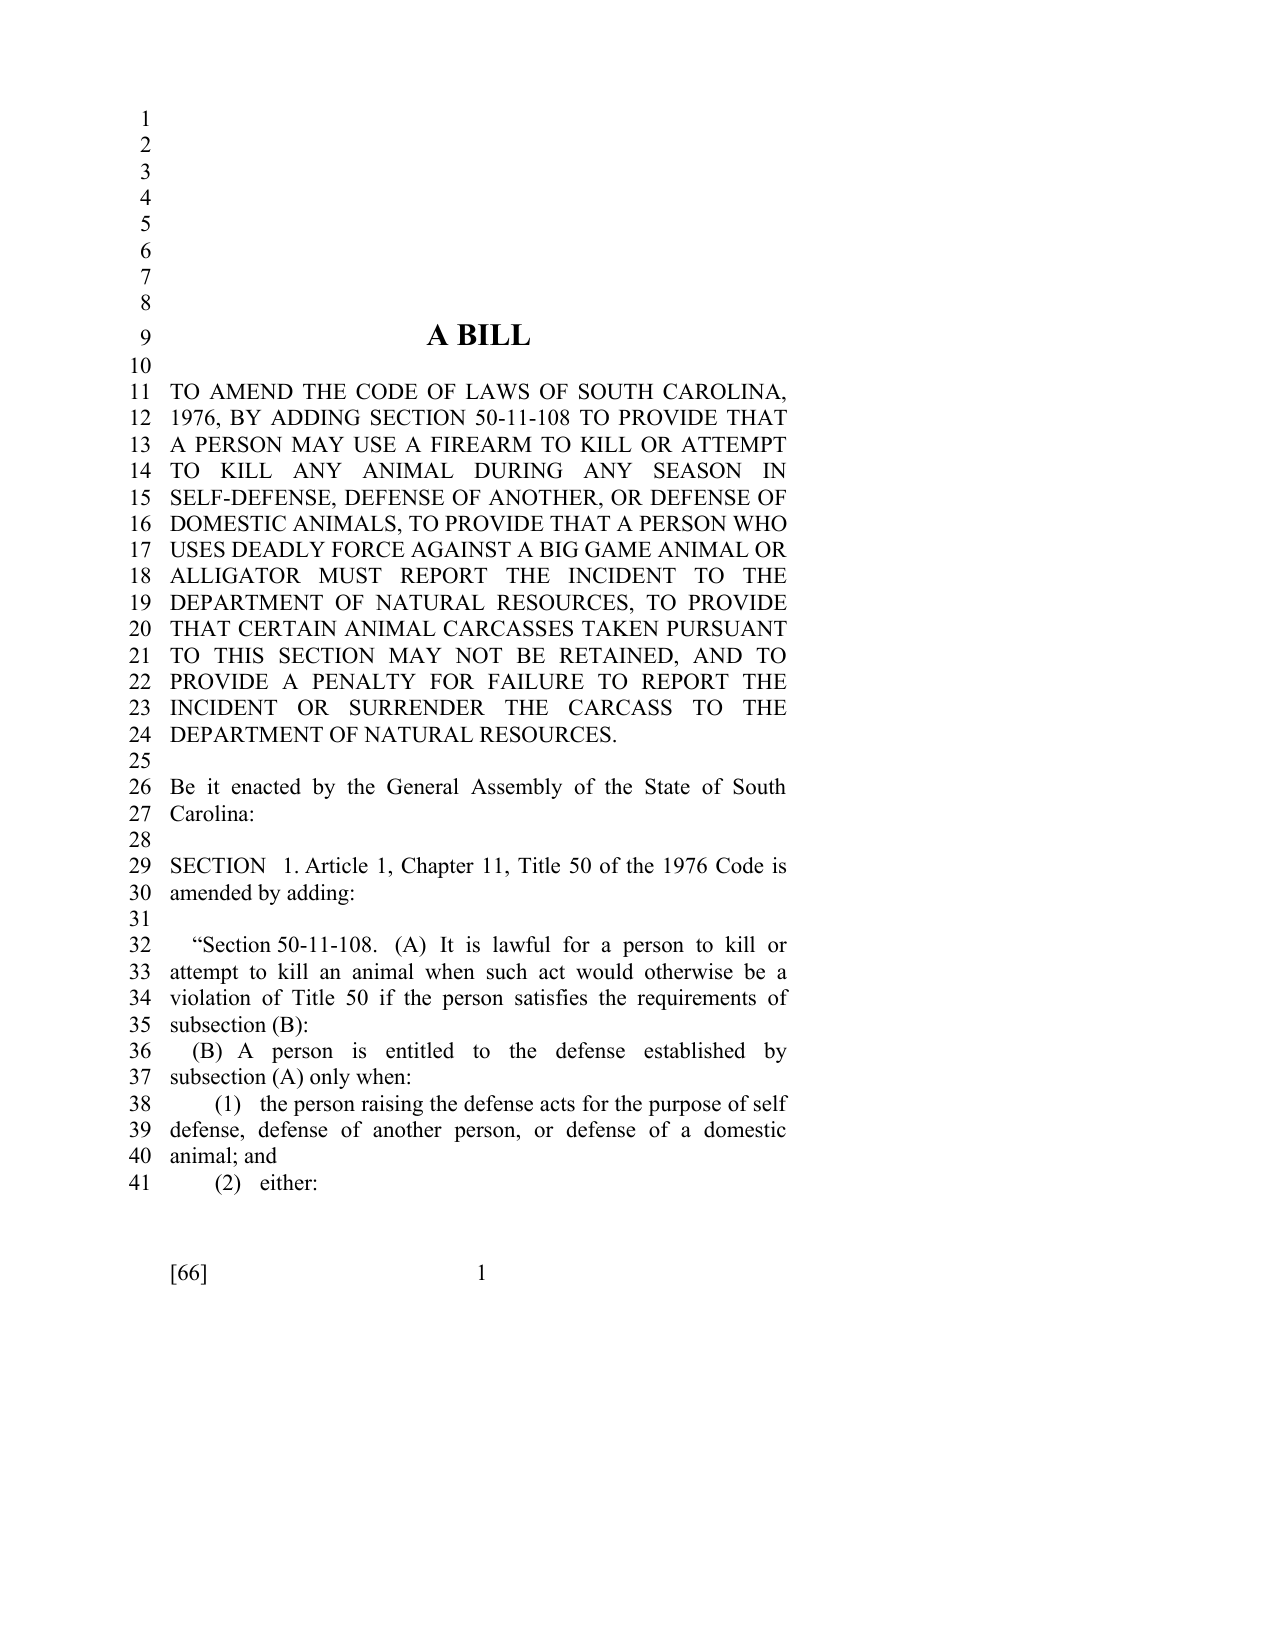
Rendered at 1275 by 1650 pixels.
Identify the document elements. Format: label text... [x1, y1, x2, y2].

text “Section 50-11-108. (A) It is lawful for a person to kill or attempt to kill an animal when such act would otherwise be a violation of Title 50 if the person satisfies the requirements of subsection (B): [169, 932, 787, 1037]
text (2) either: [169, 1169, 787, 1195]
text TO AMEND THE CODE OF LAWS OF SOUTH CAROLINA, 1976, BY ADDING SECTION 50-11-108 TO PROVIDE THAT A PERSON MAY USE A FIREARM TO KILL OR ATTEMPT TO KILL ANY ANIMAL DURING ANY SEASON IN SELF-DEFENSE, DEFENSE OF ANOTHER, OR DEFENSE OF DOMESTIC ANIMALS, TO PROVIDE THAT A PERSON WHO USES DEADLY FORCE AGAINST A BIG GAME ANIMAL OR ALLIGATOR MUST REPORT THE INCIDENT TO THE DEPARTMENT OF NATURAL RESOURCES, TO PROVIDE THAT CERTAIN ANIMAL CARCASSES TAKEN PURSUANT TO THIS SECTION MAY NOT BE RETAINED, AND TO PROVIDE A PENALTY FOR FAILURE TO REPORT THE INCIDENT OR SURRENDER THE CARCASS TO THE DEPARTMENT OF NATURAL RESOURCES. [169, 378, 787, 747]
text (1) the person raising the defense acts for the purpose of self defense, defense of another person, or defense of a domestic animal; and [169, 1090, 787, 1169]
text (B) A person is entitled to the defense established by subsection (A) only when: [169, 1037, 787, 1090]
text Be it enacted by the General Assembly of the State of South Carolina: [169, 773, 787, 826]
text SECTION 1. Article 1, Chapter 11, Title 50 of the 1976 Code is amended by adding: [169, 852, 787, 905]
text A BILL [169, 316, 787, 352]
